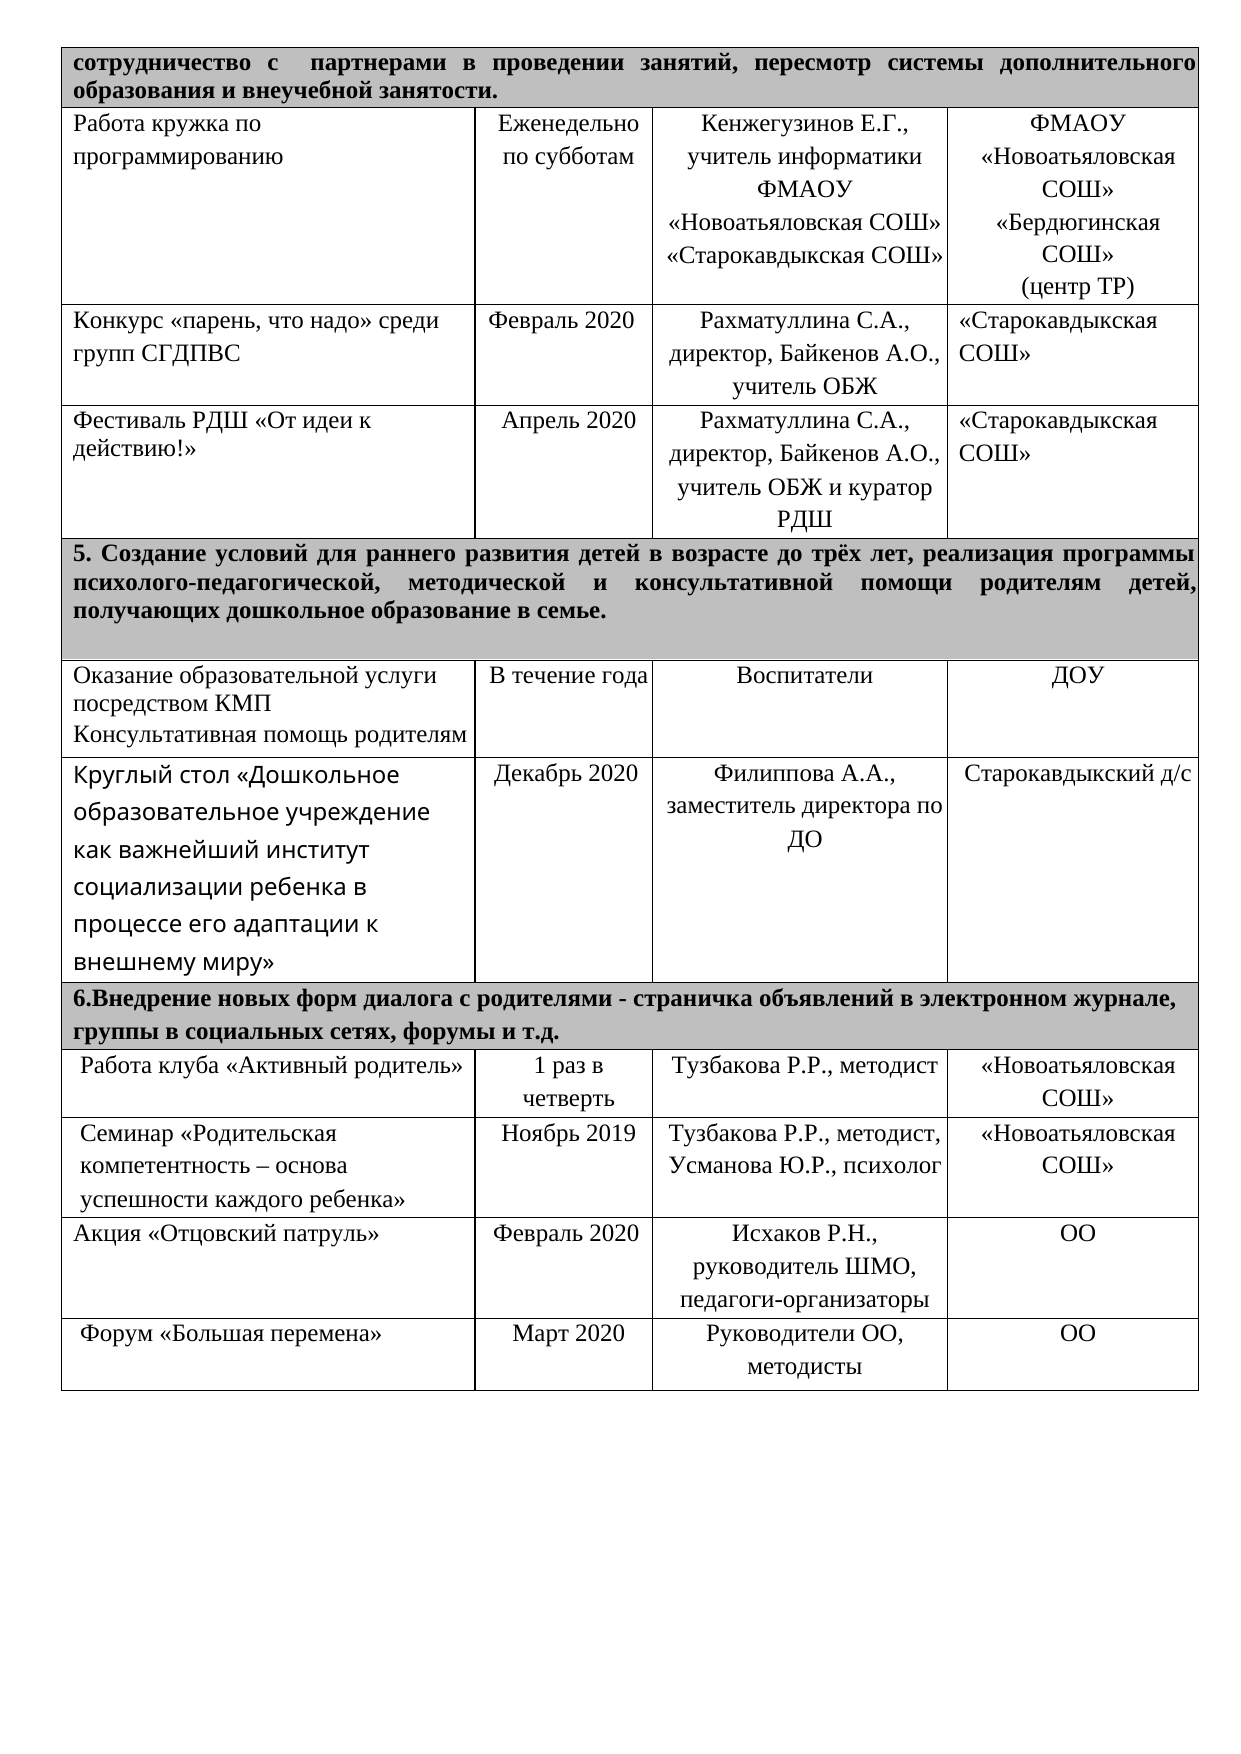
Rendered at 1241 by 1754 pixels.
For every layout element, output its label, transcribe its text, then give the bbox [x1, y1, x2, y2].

table_cell Руководители ОО, методисты [653, 1319, 947, 1390]
table_cell Старокавдыкский д/с [948, 758, 1198, 982]
table_cell Ноябрь 2019 [476, 1118, 652, 1217]
table_cell ОО [948, 1218, 1198, 1317]
table_cell Конкурс «парень, что надо» среди групп СГДПВС [62, 305, 474, 404]
table_cell 6.Внедрение новых форм диалога с родителями - страничка объявлений в электронном журнале, группы в социальных сетях, форумы и т.д. [62, 983, 1198, 1049]
table_cell Фестиваль РДШ «От идеи к действию!» [62, 406, 474, 538]
table_cell «Старокавдыкская СОШ» [948, 305, 1198, 404]
table_cell Форум «Большая перемена» [62, 1319, 474, 1390]
table_cell Воспитатели [653, 661, 947, 757]
table_cell Акция «Отцовский патруль» [62, 1218, 474, 1317]
table_cell Рахматуллина С.А., директор, Байкенов А.О., учитель ОБЖ и куратор РДШ [653, 406, 947, 538]
table_cell Работа клуба «Активный родитель» [62, 1050, 474, 1117]
table_cell «Старокавдыкская СОШ» [948, 406, 1198, 538]
table_cell Оказание образовательной услуги посредством КМП Консультативная помощь родителям [62, 661, 474, 757]
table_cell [62, 48, 1198, 107]
table_cell Тузбакова Р.Р., методист [653, 1050, 947, 1117]
table_cell В течение года [476, 661, 652, 757]
table_cell Исхаков Р.Н., руководитель ШМО, педагоги-организаторы [653, 1218, 947, 1317]
table_cell ФМАОУ «Новоатьяловская СОШ» «Бердюгинская СОШ» (центр ТР) [948, 108, 1198, 304]
table_cell Филиппова А.А., заместитель директора по ДО [653, 758, 947, 982]
table_cell «Новоатьяловская СОШ» [948, 1050, 1198, 1117]
table_cell ДОУ [948, 661, 1198, 757]
table_cell ОО [948, 1319, 1198, 1390]
table_cell Кенжегузинов Е.Г., учитель информатики ФМАОУ «Новоатьяловская СОШ» «Старокавдыкская СОШ» [653, 108, 947, 304]
table_cell Работа кружка по программированию [62, 108, 474, 304]
table_cell Еженедельно по субботам [476, 108, 652, 304]
table_cell 5. Создание условий для раннего развития детей в возрасте до трёх лет, реализация программы психолого-педагогической, методической и консультативной помощи родителям детей, получающих дошкольное образование в семье. [62, 539, 1198, 659]
table_cell Февраль 2020 [476, 1218, 652, 1317]
table_cell «Новоатьяловская СОШ» [948, 1118, 1198, 1217]
table_cell Круглый стол «Дошкольное образовательное учреждение как важнейший институт социализации ребенка в процессе его адаптации к внешнему миру» [62, 758, 474, 982]
table_cell Семинар «Родительская компетентность – основа успешности каждого ребенка» [62, 1118, 474, 1217]
table_cell Декабрь 2020 [476, 758, 652, 982]
table_cell Рахматуллина С.А., директор, Байкенов А.О., учитель ОБЖ [653, 305, 947, 404]
table_cell Февраль 2020 [476, 305, 652, 404]
table_cell 1 раз в четверть [476, 1050, 652, 1117]
table_cell Март 2020 [476, 1319, 652, 1390]
table_cell Тузбакова Р.Р., методист, Усманова Ю.Р., психолог [653, 1118, 947, 1217]
table_cell Апрель 2020 [476, 406, 652, 538]
